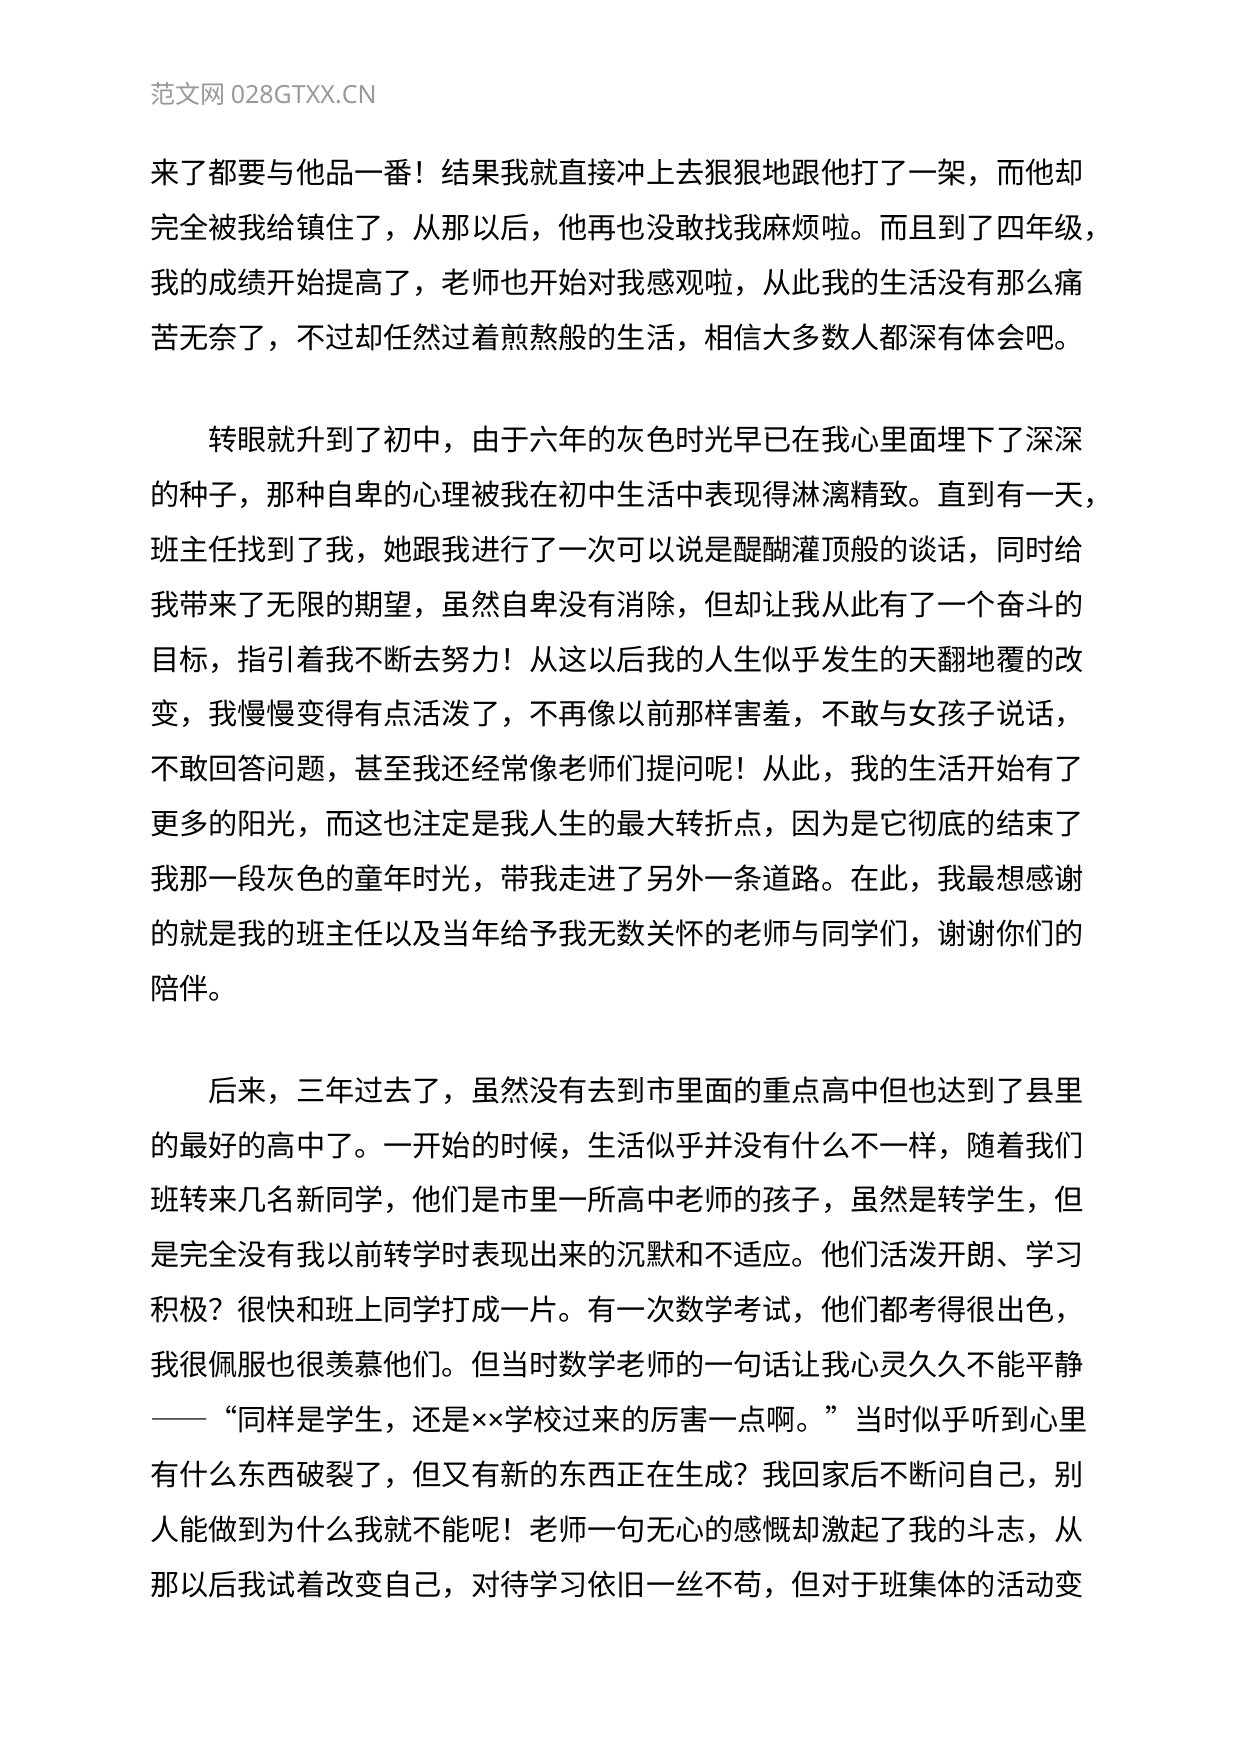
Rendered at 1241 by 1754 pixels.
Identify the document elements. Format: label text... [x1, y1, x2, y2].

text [150, 1067, 1090, 1604]
text 转眼就升到了初中，由于六年的灰色时光早已在我心里面埋下了深深的种子，那种自卑的心理被我在初中生活中表现得淋漓精致。直到有一天，班主任找到了我，她跟我进行了一次可以说是醍醐灌顶般的谈话，同时给我带来了无限的期望，虽然自卑没有消除，但却让我从此有了一个奋斗的目标，指引着我不断去努力！从这以后我的人生似乎发生的天翻地覆的改变，我慢慢变得有点活泼了，不再像以前那样害羞，不敢与女孩子说话，不敢回答问题，甚至我还经常像老师们提问呢！从此，我的生活开始有了更多的阳光，而这也注定是我人生的最大转折点，因为是它彻底的结束了我那一段灰色的童年时光，带我走进了另外一条道路。在此，我最想感谢的就是我的班主任以及当年给予我无数关怀的老师与同学们，谢谢你们的陪伴。 [150, 416, 1090, 1008]
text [150, 150, 1090, 357]
